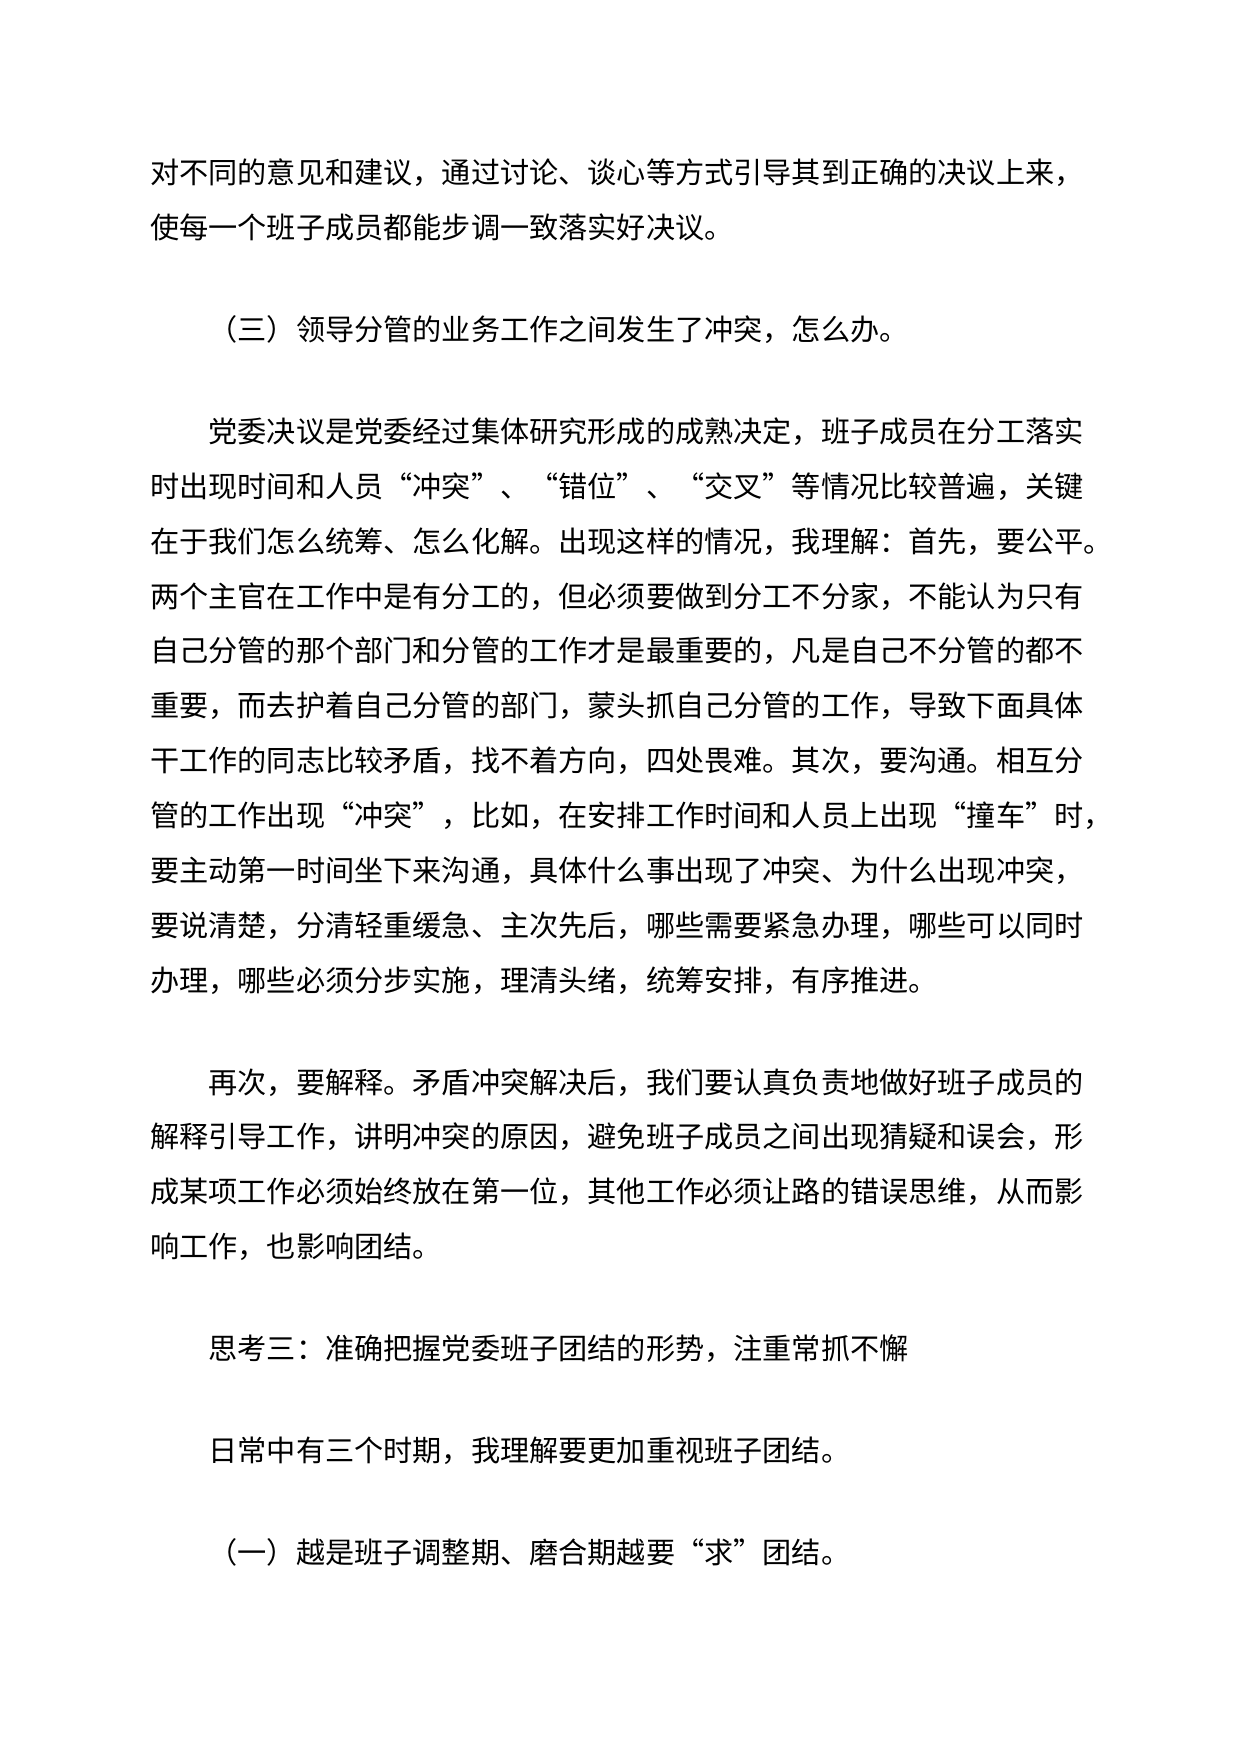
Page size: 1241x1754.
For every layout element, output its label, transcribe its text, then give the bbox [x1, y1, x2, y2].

text （三）领导分管的业务工作之间发生了冲突，怎么办。 [150, 307, 1090, 349]
text （一）越是班子调整期、磨合期越要“求”团结。 [150, 1529, 1090, 1571]
text 党委决议是党委经过集体研究形成的成熟决定，班子成员在分工落实时出现时间和人员“冲突”、“错位”、“交叉”等情况比较普遍，关键在于我们怎么统筹、怎么化解。出现这样的情况，我理解：首先，要公平。两个主官在工作中是有分工的，但必须要做到分工不分家，不能认为只有自己分管的那个部门和分管的工作才是最重要的，凡是自己不分管的都不重要，而去护着自己分管的部门，蒙头抓自己分管的工作，导致下面具体干工作的同志比较矛盾，找不着方向，四处畏难。其次，要沟通。相互分管的工作出现“冲突”，比如，在安排工作时间和人员上出现“撞车”时，要主动第一时间坐下来沟通，具体什么事出现了冲突、为什么出现冲突，要说清楚，分清轻重缓急、主次先后，哪些需要紧急办理，哪些可以同时办理，哪些必须分步实施，理清头绪，统筹安排，有序推进。 [150, 408, 1090, 1000]
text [150, 150, 1090, 247]
text 再次，要解释。矛盾冲突解决后，我们要认真负责地做好班子成员的解释引导工作，讲明冲突的原因，避免班子成员之间出现猜疑和误会，形成某项工作必须始终放在第一位，其他工作必须让路的错误思维，从而影响工作，也影响团结。 [150, 1059, 1090, 1266]
text 思考三：准确把握党委班子团结的形势，注重常抓不懈 [150, 1326, 1090, 1368]
text 日常中有三个时期，我理解要更加重视班子团结。 [150, 1427, 1090, 1470]
